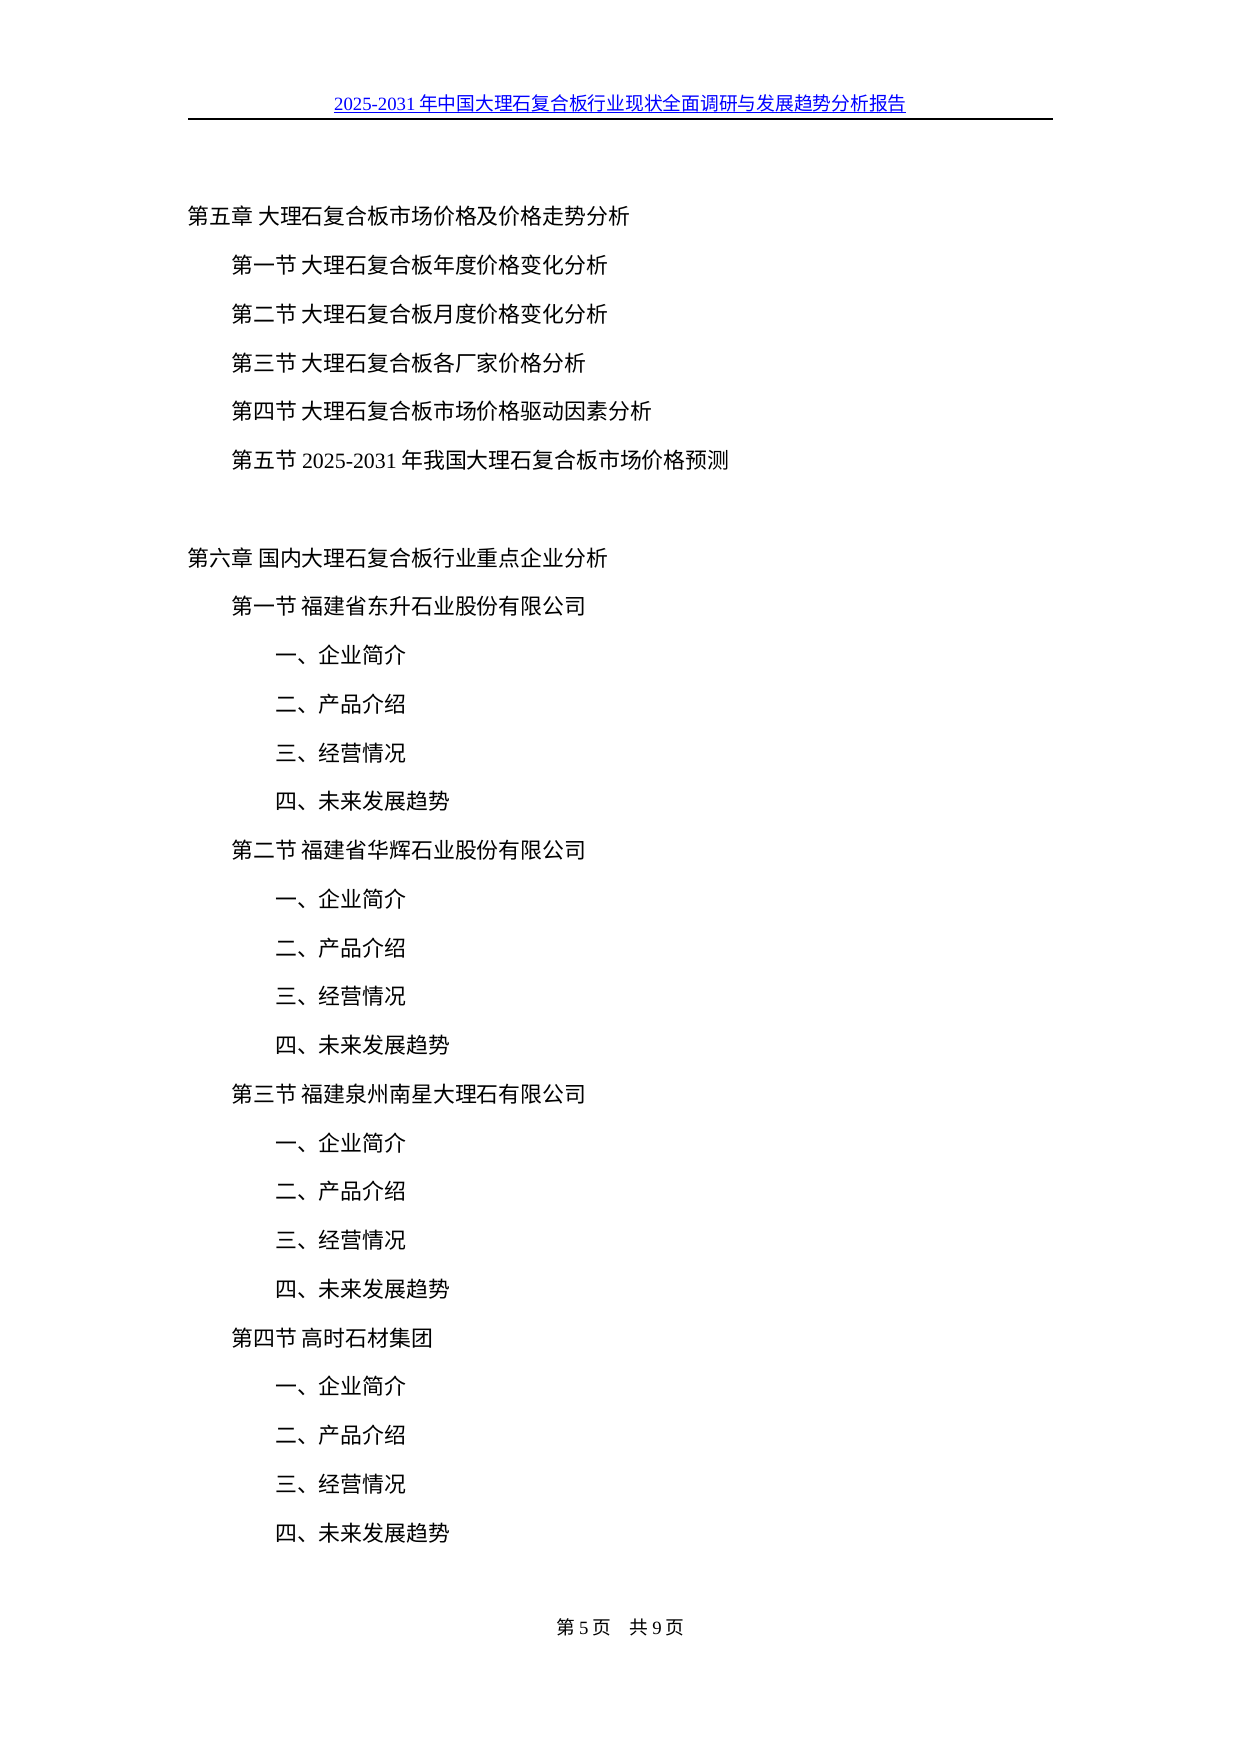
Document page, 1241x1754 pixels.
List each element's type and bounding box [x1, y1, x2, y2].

text [187, 150, 1053, 1548]
